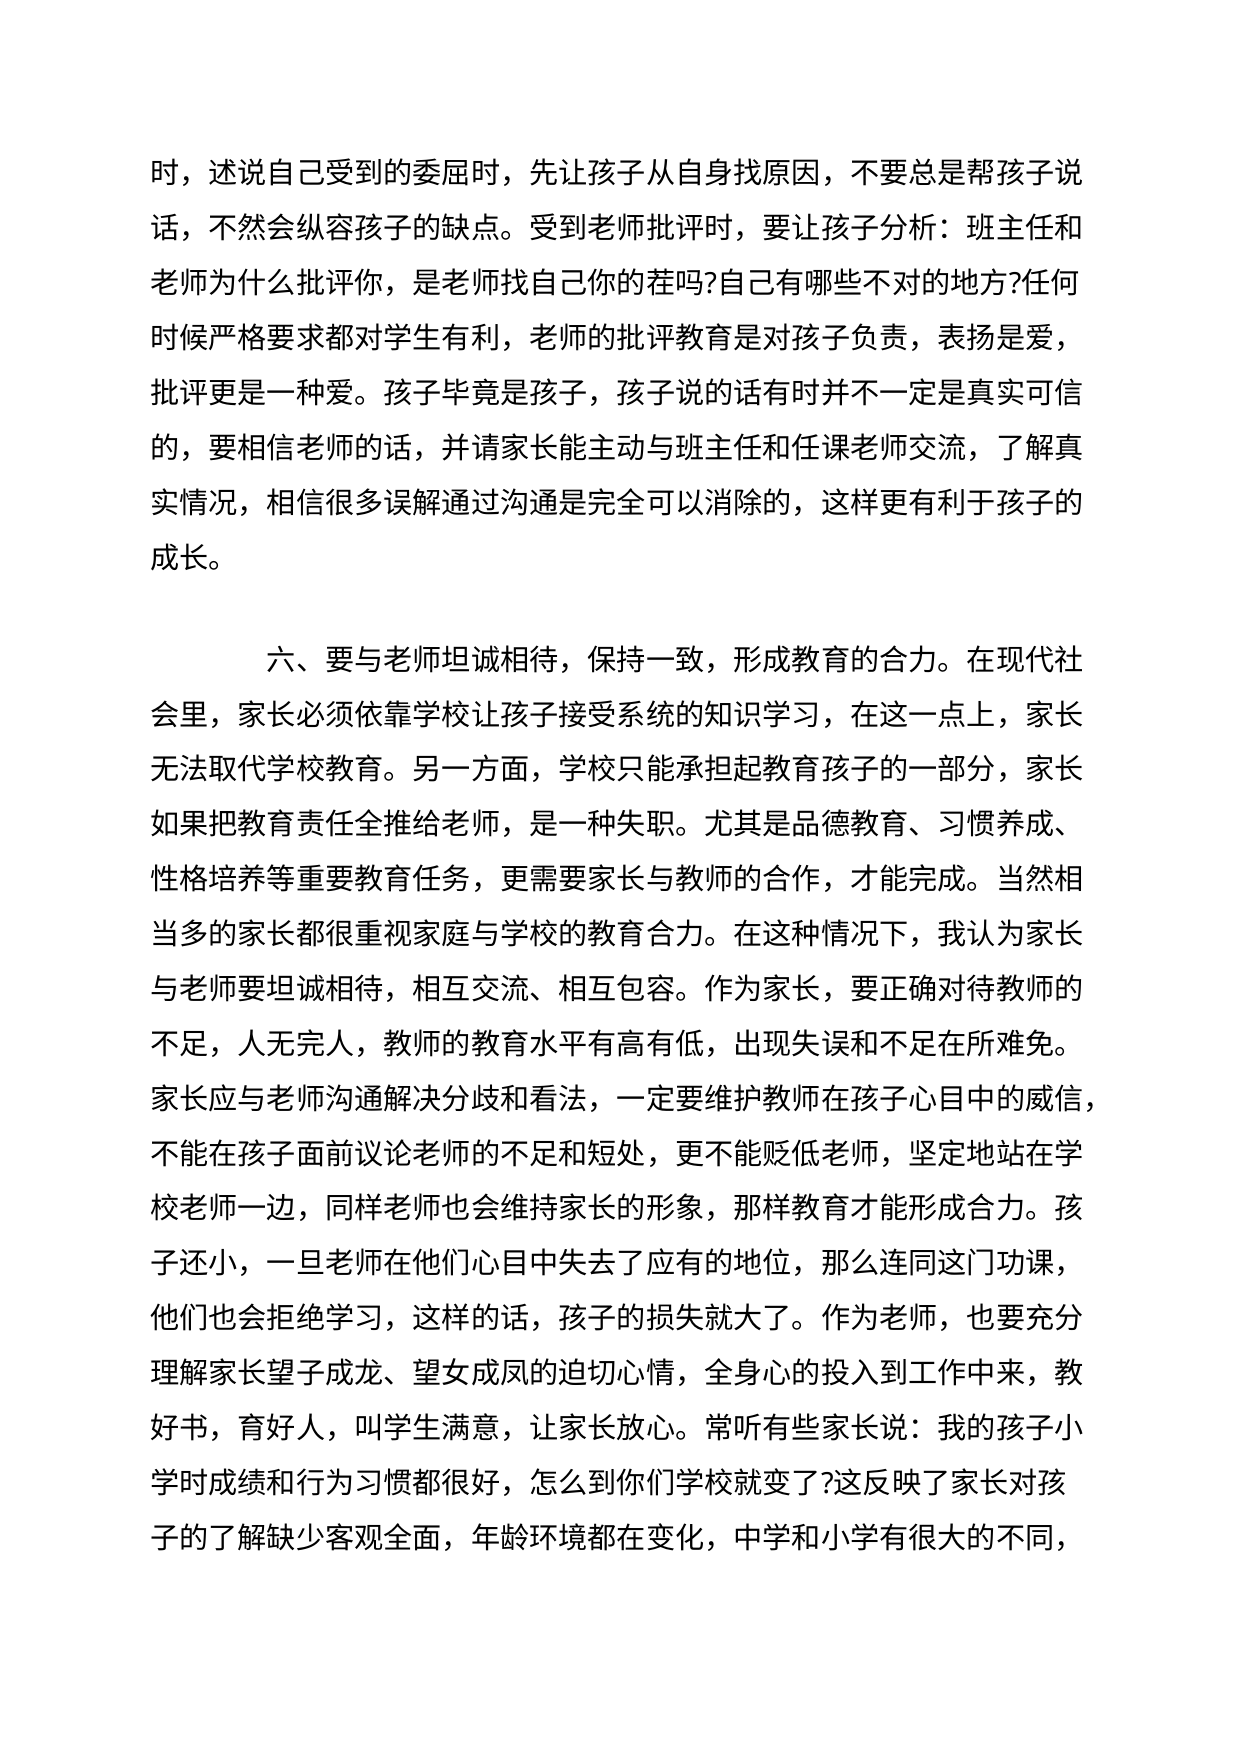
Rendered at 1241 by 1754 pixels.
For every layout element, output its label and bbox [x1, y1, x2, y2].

text [150, 636, 1090, 1557]
text [150, 150, 1090, 577]
